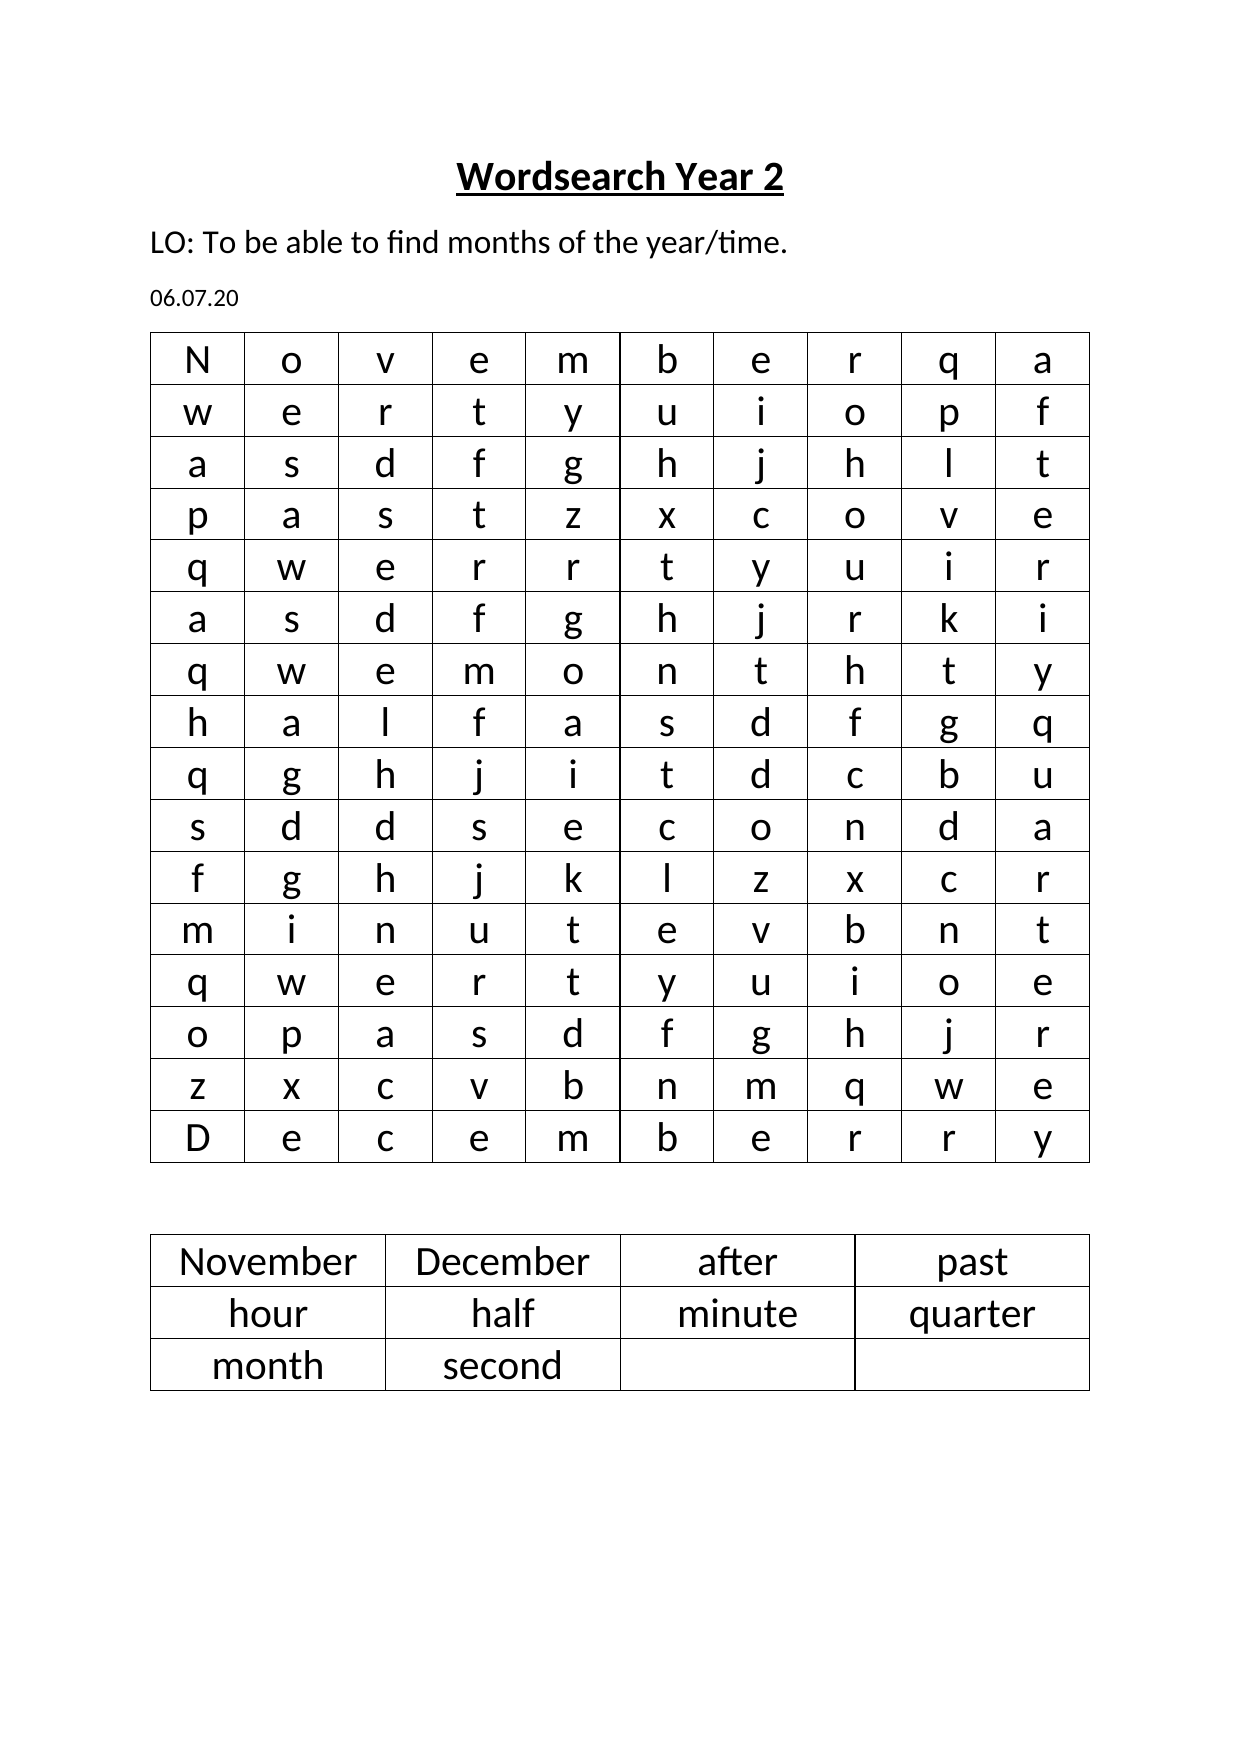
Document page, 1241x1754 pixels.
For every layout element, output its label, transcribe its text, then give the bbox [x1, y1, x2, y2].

table_cell x [808, 852, 901, 902]
table_cell r [808, 1111, 901, 1162]
table_cell g [245, 748, 338, 799]
table_cell m [714, 1059, 807, 1110]
table_cell n [339, 904, 432, 954]
table_header m [526, 333, 619, 384]
table_header e [433, 333, 525, 384]
text Wordsearch Year 2 [150, 150, 1090, 201]
table_cell r [902, 1111, 995, 1162]
table_cell h [621, 437, 713, 487]
table_cell e [339, 540, 432, 591]
table_cell r [526, 540, 619, 591]
table_cell d [714, 696, 807, 747]
table_cell r [339, 385, 432, 436]
table_cell v [433, 1059, 525, 1110]
table_cell r [996, 852, 1089, 902]
table_cell i [526, 748, 619, 799]
table_cell b [902, 748, 995, 799]
table_cell c [621, 800, 713, 851]
table_cell q [151, 644, 244, 695]
table_cell w [245, 644, 338, 695]
table_cell n [808, 800, 901, 851]
table_cell u [996, 748, 1089, 799]
table_cell d [339, 437, 432, 487]
table_cell a [151, 437, 244, 487]
table_cell s [245, 592, 338, 643]
table_cell [856, 1339, 1089, 1390]
table_cell n [902, 904, 995, 954]
table_cell q [151, 955, 244, 1006]
table_header v [339, 333, 432, 384]
table_header e [714, 333, 807, 384]
table_cell q [151, 540, 244, 591]
table_cell o [714, 800, 807, 851]
table_cell n [621, 644, 713, 695]
table_cell f [621, 1007, 713, 1058]
table_cell s [245, 437, 338, 487]
table_header N [151, 333, 244, 384]
table_cell m [433, 644, 525, 695]
table_cell j [714, 437, 807, 487]
table_cell d [526, 1007, 619, 1058]
table_cell v [902, 489, 995, 539]
table_cell c [339, 1111, 432, 1162]
table_cell s [339, 489, 432, 539]
table_cell minute [621, 1287, 854, 1338]
table_cell t [433, 489, 525, 539]
table_header past [856, 1235, 1089, 1286]
table_cell u [808, 540, 901, 591]
table_cell x [621, 489, 713, 539]
table_cell t [621, 748, 713, 799]
table_cell r [996, 1007, 1089, 1058]
table_cell s [433, 1007, 525, 1058]
table_cell t [714, 644, 807, 695]
table_cell i [902, 540, 995, 591]
table_cell s [151, 800, 244, 851]
table_cell g [714, 1007, 807, 1058]
table_cell t [526, 904, 619, 954]
table_cell f [808, 696, 901, 747]
table_cell h [339, 748, 432, 799]
table_cell r [808, 592, 901, 643]
table_cell [621, 1339, 854, 1390]
table_cell d [339, 800, 432, 851]
table_cell b [621, 1111, 713, 1162]
table_cell h [339, 852, 432, 902]
table_cell a [245, 489, 338, 539]
table_cell a [996, 800, 1089, 851]
table_cell e [339, 644, 432, 695]
table_cell e [996, 1059, 1089, 1110]
table_header o [245, 333, 338, 384]
table_cell m [526, 1111, 619, 1162]
table_cell a [526, 696, 619, 747]
table_cell k [902, 592, 995, 643]
table_cell c [808, 748, 901, 799]
table_cell h [808, 644, 901, 695]
table_header b [621, 333, 713, 384]
table_cell o [902, 955, 995, 1006]
table_cell x [245, 1059, 338, 1110]
table_cell hour [151, 1287, 385, 1338]
table_cell D [151, 1111, 244, 1162]
table_cell a [339, 1007, 432, 1058]
table_cell t [996, 904, 1089, 954]
table_cell h [151, 696, 244, 747]
table_cell q [996, 696, 1089, 747]
table_cell i [245, 904, 338, 954]
table_cell d [902, 800, 995, 851]
table_cell g [526, 437, 619, 487]
table_cell b [526, 1059, 619, 1110]
table_cell e [245, 1111, 338, 1162]
table_cell e [526, 800, 619, 851]
table_cell l [902, 437, 995, 487]
table_header after [621, 1235, 854, 1286]
table_cell d [245, 800, 338, 851]
table_cell second [386, 1339, 620, 1390]
table_cell e [996, 955, 1089, 1006]
table_cell e [621, 904, 713, 954]
table_cell c [339, 1059, 432, 1110]
text LO: To be able to find months of the year/time. [150, 222, 1090, 262]
table_cell h [808, 1007, 901, 1058]
table_cell s [433, 800, 525, 851]
table_header December [386, 1235, 620, 1286]
table_cell e [245, 385, 338, 436]
text 06.07.20 [150, 282, 1090, 313]
table_cell u [714, 955, 807, 1006]
table_cell f [151, 852, 244, 902]
table_cell s [621, 696, 713, 747]
table_cell r [433, 955, 525, 1006]
table_cell o [151, 1007, 244, 1058]
table_cell j [902, 1007, 995, 1058]
table_cell d [714, 748, 807, 799]
table_cell o [808, 385, 901, 436]
table_cell month [151, 1339, 385, 1390]
table_cell o [526, 644, 619, 695]
table_cell e [433, 1111, 525, 1162]
table_cell y [996, 644, 1089, 695]
table_cell w [902, 1059, 995, 1110]
table_cell z [526, 489, 619, 539]
table_cell f [433, 696, 525, 747]
table_cell z [151, 1059, 244, 1110]
table_cell p [151, 489, 244, 539]
table_cell y [996, 1111, 1089, 1162]
table_cell e [996, 489, 1089, 539]
table_cell q [808, 1059, 901, 1110]
table_header q [902, 333, 995, 384]
table_cell r [433, 540, 525, 591]
table_cell e [714, 1111, 807, 1162]
table_cell p [245, 1007, 338, 1058]
table_cell y [621, 955, 713, 1006]
table_cell w [151, 385, 244, 436]
table_header a [996, 333, 1089, 384]
table_cell o [808, 489, 901, 539]
table_header November [151, 1235, 385, 1286]
table_cell n [621, 1059, 713, 1110]
table_cell d [339, 592, 432, 643]
table_cell half [386, 1287, 620, 1338]
table_cell b [808, 904, 901, 954]
table_cell t [526, 955, 619, 1006]
table_cell j [714, 592, 807, 643]
table_cell g [526, 592, 619, 643]
table_cell z [714, 852, 807, 902]
table_cell u [433, 904, 525, 954]
table_cell f [996, 385, 1089, 436]
table_cell w [245, 955, 338, 1006]
table_cell u [621, 385, 713, 436]
table_cell w [245, 540, 338, 591]
table_cell h [808, 437, 901, 487]
table_cell r [996, 540, 1089, 591]
table_cell m [151, 904, 244, 954]
table_cell i [996, 592, 1089, 643]
table_cell f [433, 592, 525, 643]
table_cell e [339, 955, 432, 1006]
table_cell p [902, 385, 995, 436]
table_cell y [526, 385, 619, 436]
table_cell j [433, 748, 525, 799]
table_cell i [808, 955, 901, 1006]
table_cell t [433, 385, 525, 436]
table_cell g [902, 696, 995, 747]
table_cell f [433, 437, 525, 487]
table_cell h [621, 592, 713, 643]
table_cell t [621, 540, 713, 591]
table_cell i [714, 385, 807, 436]
table_cell c [902, 852, 995, 902]
table_cell l [339, 696, 432, 747]
table_cell quarter [856, 1287, 1089, 1338]
table_cell k [526, 852, 619, 902]
table_cell j [433, 852, 525, 902]
table_cell g [245, 852, 338, 902]
table_cell t [996, 437, 1089, 487]
table_cell q [151, 748, 244, 799]
table_cell t [902, 644, 995, 695]
table_cell y [714, 540, 807, 591]
table_cell l [621, 852, 713, 902]
table_header r [808, 333, 901, 384]
table_cell v [714, 904, 807, 954]
table_cell a [245, 696, 338, 747]
table_cell a [151, 592, 244, 643]
table_cell c [714, 489, 807, 539]
